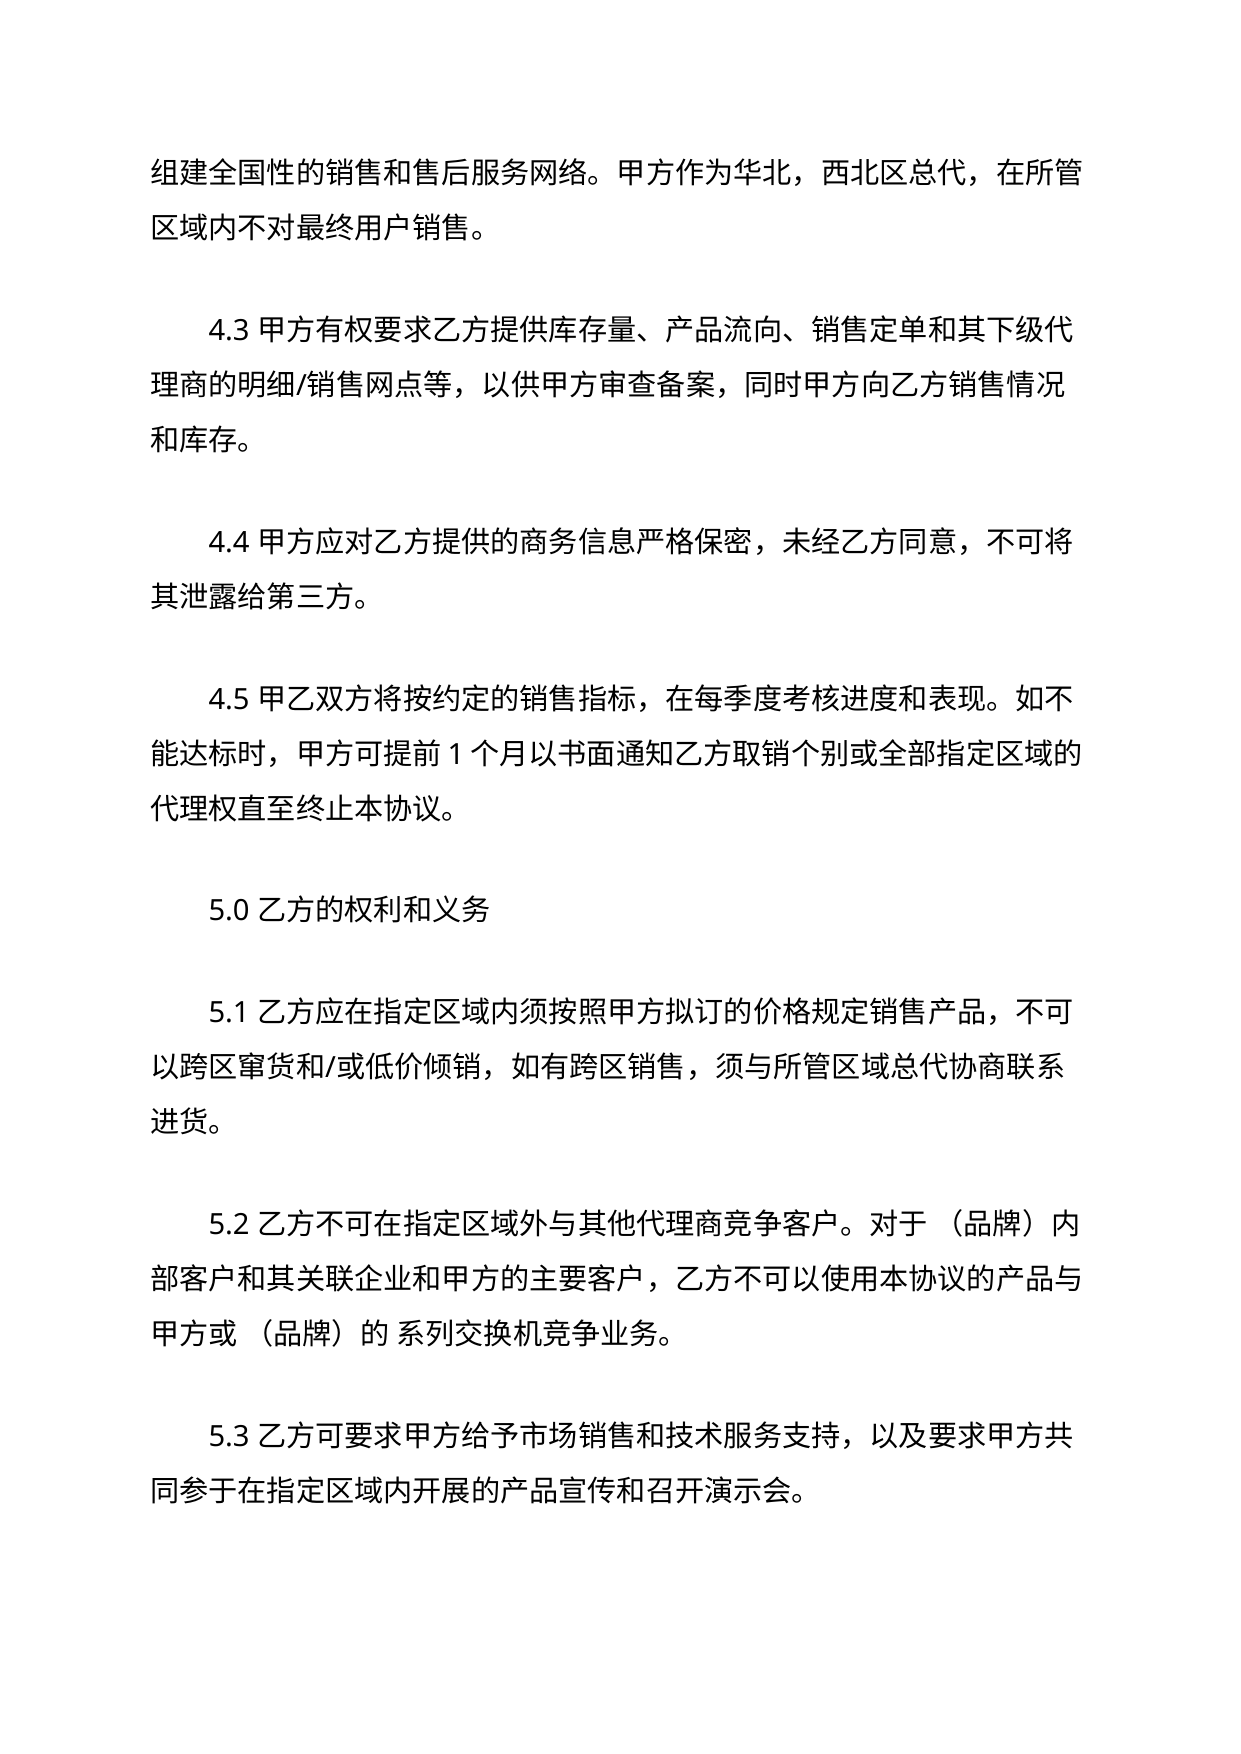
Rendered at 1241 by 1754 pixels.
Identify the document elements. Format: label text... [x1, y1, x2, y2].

text 5.3 乙方可要求甲方给予市场销售和技术服务支持，以及要求甲方共同参于在指定区域内开展的产品宣传和召开演示会。 [150, 1412, 1090, 1510]
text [150, 150, 1090, 247]
text 5.2 乙方不可在指定区域外与其他代理商竞争客户。对于 （品牌）内部客户和其关联企业和甲方的主要客户，乙方不可以使用本协议的产品与甲方或 （品牌）的 系列交换机竞争业务。 [150, 1201, 1090, 1353]
text 4.5 甲乙双方将按约定的销售指标，在每季度考核进度和表现。如不能达标时，甲方可提前1个月以书面通知乙方取销个别或全部指定区域的代理权直至终止本协议。 [150, 675, 1090, 827]
text 5.1 乙方应在指定区域内须按照甲方拟订的价格规定销售产品，不可以跨区窜货和/或低价倾销，如有跨区销售，须与所管区域总代协商联系进货。 [150, 989, 1090, 1141]
text 4.4 甲方应对乙方提供的商务信息严格保密，未经乙方同意，不可将其泄露给第三方。 [150, 518, 1090, 616]
text 4.3 甲方有权要求乙方提供库存量、产品流向、销售定单和其下级代理商的明细/销售网点等，以供甲方审查备案，同时甲方向乙方销售情况和库存。 [150, 307, 1090, 459]
text 5.0 乙方的权利和义务 [150, 887, 1090, 929]
